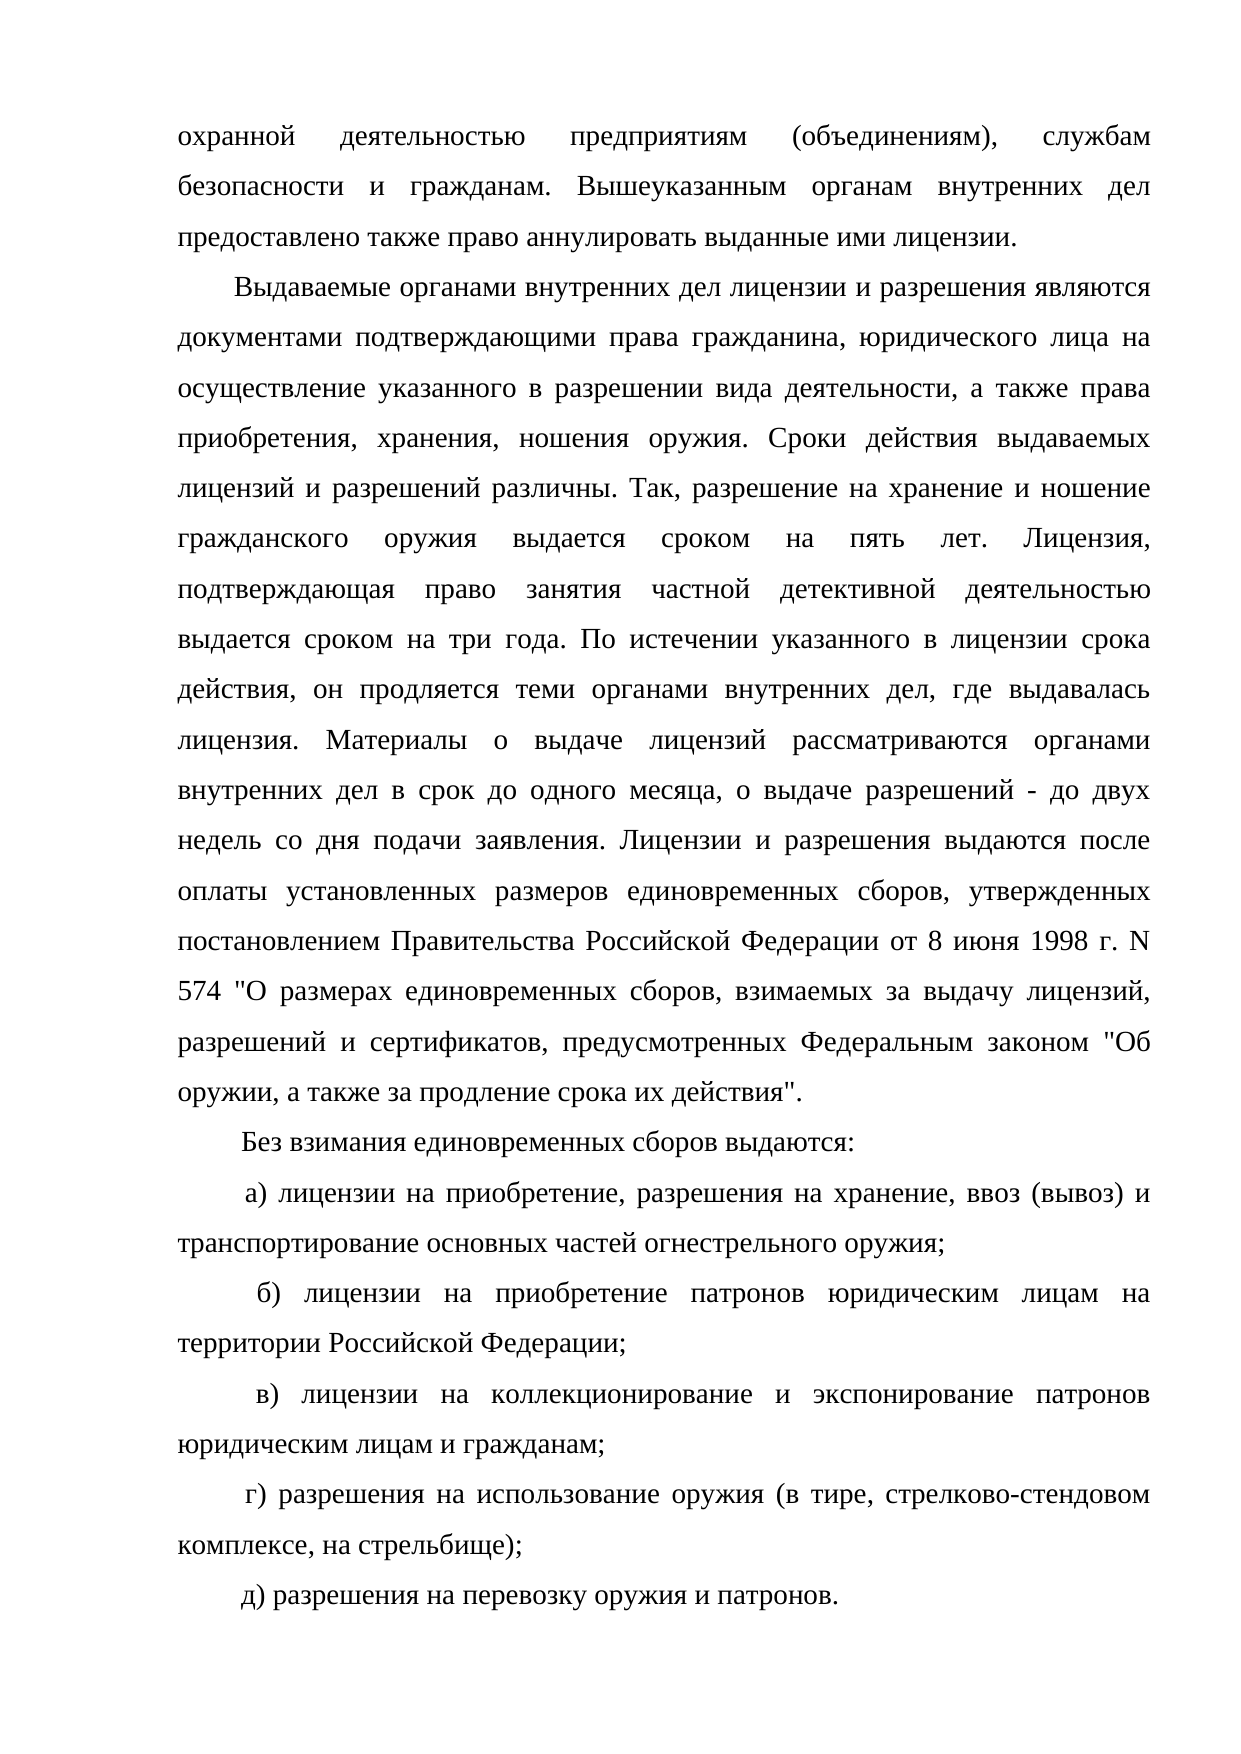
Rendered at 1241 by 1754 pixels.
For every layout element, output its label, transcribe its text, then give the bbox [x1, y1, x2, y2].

text г) разрешения на использование оружия (в тире, стрелково-стендовом комплексе, на стрельбище); [177, 1477, 1152, 1560]
text Выдаваемые органами внутренних дел лицензии и разрешения являются документами подтверждающими права гражданина, юридического лица на осуществление указанного в разрешении вида деятельности, а также права приобретения, хранения, ношения оружия. Сроки действия выдаваемых лицензий и разрешений различны. Так, разрешение на хранение и ношение гражданского оружия выдается сроком на пять лет. Лицензия, подтверждающая право занятия частной детективной деятельностью выдается сроком на три года. По истечении указанного в лицензии срока действия, он продляется теми органами внутренних дел, где выдавалась лицензия. Материалы о выдаче лицензий рассматриваются органами внутренних дел в срок до одного месяца, о выдаче разрешений - до двух недель со дня подачи заявления. Лицензии и разрешения выдаются после оплаты установленных размеров единовременных сборов, утвержденных постановлением Правительства Российской Федерации от 8 июня 1998 г. N 574 "О размерах единовременных сборов, взимаемых за выдачу лицензий, разрешений и сертификатов, предусмотренных Федеральным законом "Об оружии, а также за продление срока их действия". [177, 269, 1152, 1108]
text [177, 118, 1152, 252]
text д) разрешения на перевозку оружия и патронов. [177, 1577, 1152, 1611]
text в) лицензии на коллекционирование и экспонирование патронов юридическим лицам и гражданам; [177, 1376, 1152, 1460]
text а) лицензии на приобретение, разрешения на хранение, ввоз (вывоз) и транспортирование основных частей огнестрельного оружия; [177, 1175, 1152, 1258]
text Без взимания единовременных сборов выдаются: [177, 1124, 1152, 1158]
text б) лицензии на приобретение патронов юридическим лицам на территории Российской Федерации; [177, 1275, 1152, 1359]
